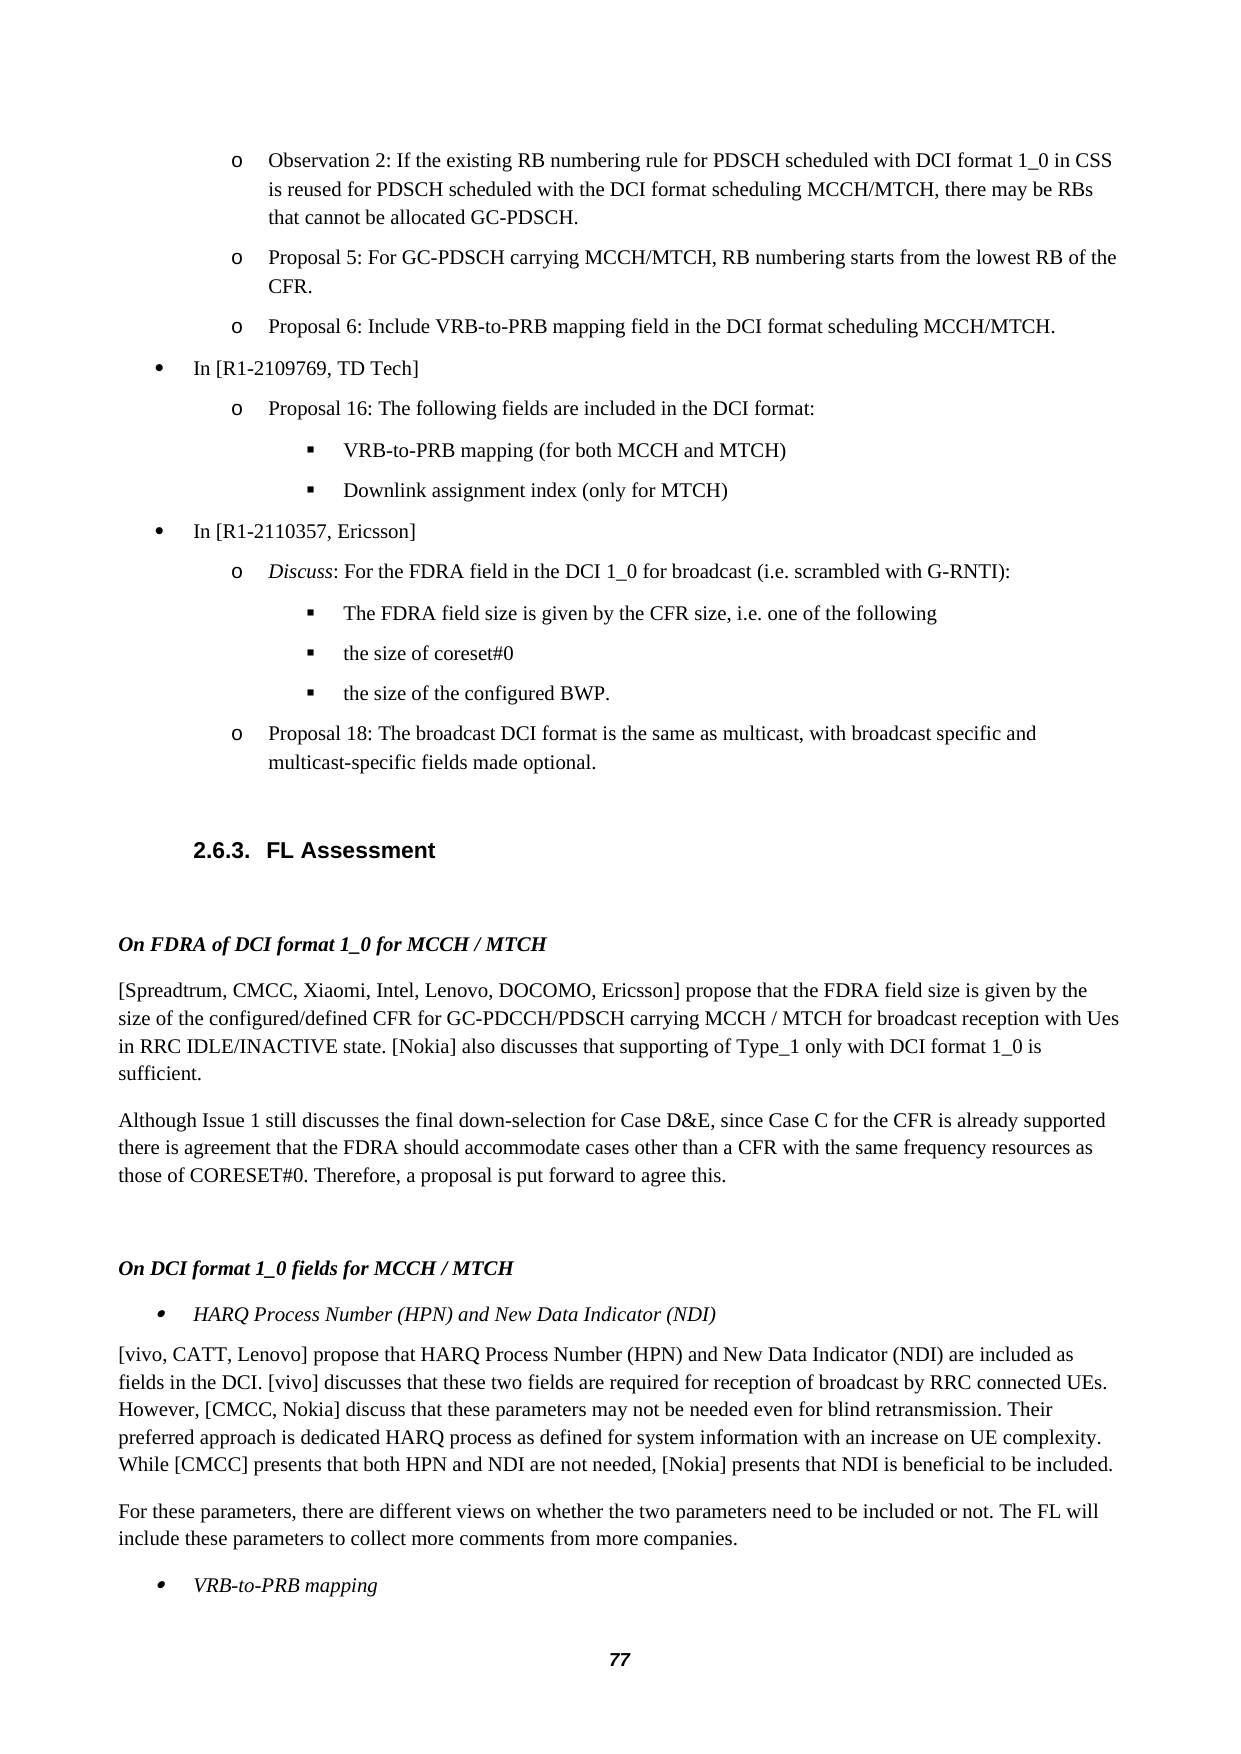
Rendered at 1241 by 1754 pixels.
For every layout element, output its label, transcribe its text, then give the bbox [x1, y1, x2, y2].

list In [R1-2109769, TD Tech] [156, 356, 1122, 380]
list In [R1-2110357, Ericsson] [156, 518, 1122, 543]
text Although Issue 1 still discusses the final down-selection for Case D&E, since Case C for the CFR is already supported there is agreement that the FDRA should accommodate cases other than a CFR with the same frequency resources as those of CORESET#0. Therefore, a proposal is put forward to agree this. [118, 1108, 1122, 1187]
text [vivo, CATT, Lenovo] propose that HARQ Process Number (HPN) and New Data Indicator (NDI) are included as fields in the DCI. [vivo] discusses that these two fields are required for reception of broadcast by RRC connected UEs. However, [CMCC, Nokia] discuss that these parameters may not be needed even for blind retransmission. Their preferred approach is dedicated HARQ process as defined for system information with an increase on UE complexity. While [CMCC] presents that both HPN and NDI are not needed, [Nokia] presents that NDI is beneficial to be included. [118, 1342, 1122, 1476]
list Downlink assignment index (only for MTCH) [306, 478, 1122, 502]
list Discuss: For the FDRA field in the DCI 1_0 for broadcast (i.e. scrambled with G-RNTI): [231, 559, 1122, 584]
text On FDRA of DCI format 1_0 for MCCH / MTCH [118, 932, 1122, 956]
list Proposal 18: The broadcast DCI format is the same as multicast, with broadcast specific and multicast-specific fields made optional. [231, 721, 1122, 774]
list VRB-to-PRB mapping [156, 1573, 1122, 1597]
list Proposal 6: Include VRB-to-PRB mapping field in the DCI format scheduling MCCH/MTCH. [231, 314, 1122, 340]
list Observation 2: If the existing RB numbering rule for PDSCH scheduled with DCI format 1_0 in CSS is reused for PDSCH scheduled with the DCI format scheduling MCCH/MTCH, there may be RBs that cannot be allocated GC-PDSCH. [231, 148, 1122, 229]
list HARQ Process Number (HPN) and New Data Indicator (NDI) [156, 1302, 1122, 1326]
subtitle FL Assessment [193, 837, 1122, 863]
text On DCI format 1_0 fields for MCCH / MTCH [118, 1256, 1122, 1279]
list Proposal 5: For GC-PDSCH carrying MCCH/MTCH, RB numbering starts from the lowest RB of the CFR. [231, 245, 1122, 298]
list VRB-to-PRB mapping (for both MCCH and MTCH) [306, 438, 1122, 462]
list The FDRA field size is given by the CFR size, i.e. one of the following [306, 601, 1122, 625]
text [Spreadtrum, CMCC, Xiaomi, Intel, Lenovo, DOCOMO, Ericsson] propose that the FDRA field size is given by the size of the configured/defined CFR for GC-PDCCH/PDSCH carrying MCCH / MTCH for broadcast reception with Ues in RRC IDLE/INACTIVE state. [Nokia] also discusses that supporting of Type_1 only with DCI format 1_0 is sufficient. [118, 978, 1122, 1085]
list the size of the configured BWP. [306, 681, 1122, 705]
text For these parameters, there are different views on whether the two parameters need to be included or not. The FL will include these parameters to collect more comments from more companies. [118, 1499, 1122, 1550]
list the size of coreset#0 [306, 641, 1122, 665]
list Proposal 16: The following fields are included in the DCI format: [231, 396, 1122, 422]
